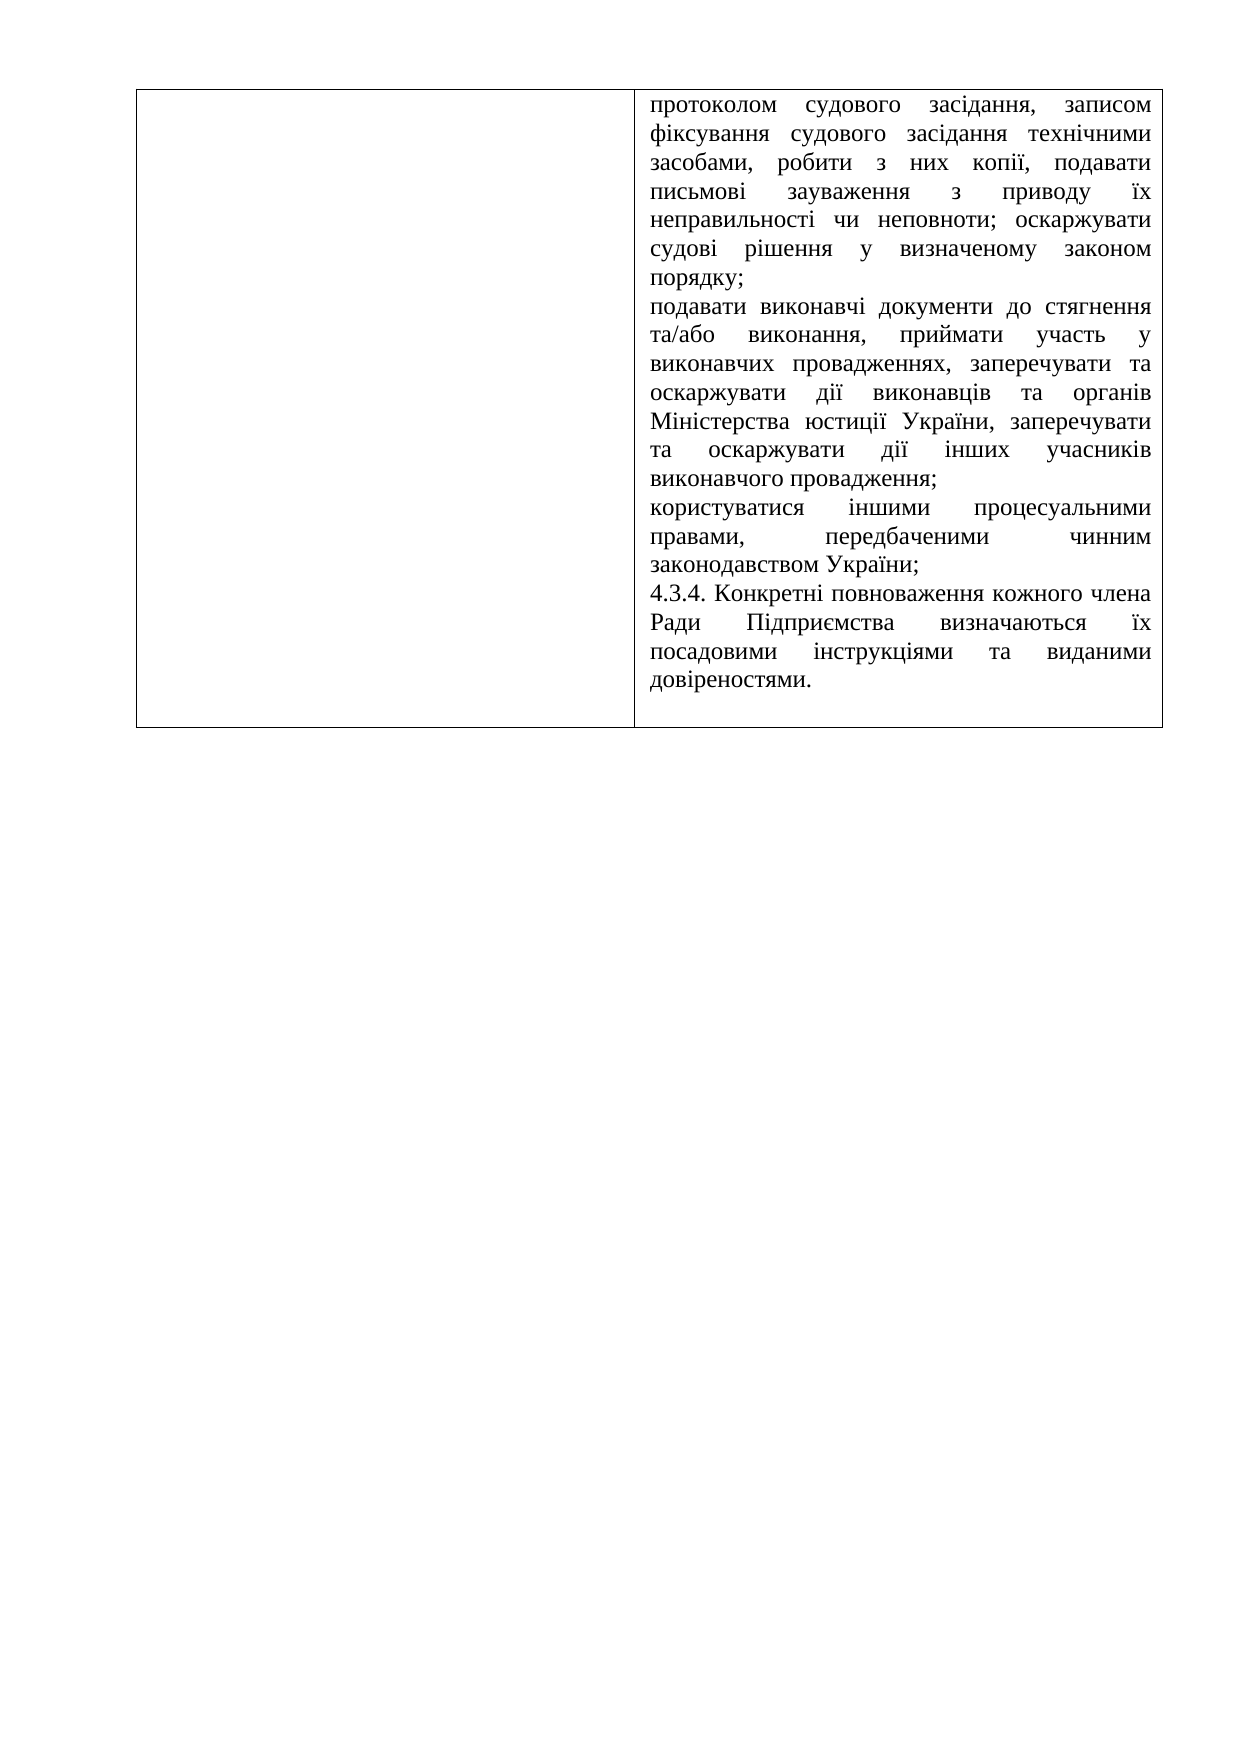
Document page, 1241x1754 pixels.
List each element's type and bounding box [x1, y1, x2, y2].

table_cell [137, 90, 634, 727]
table_cell [635, 90, 1162, 727]
